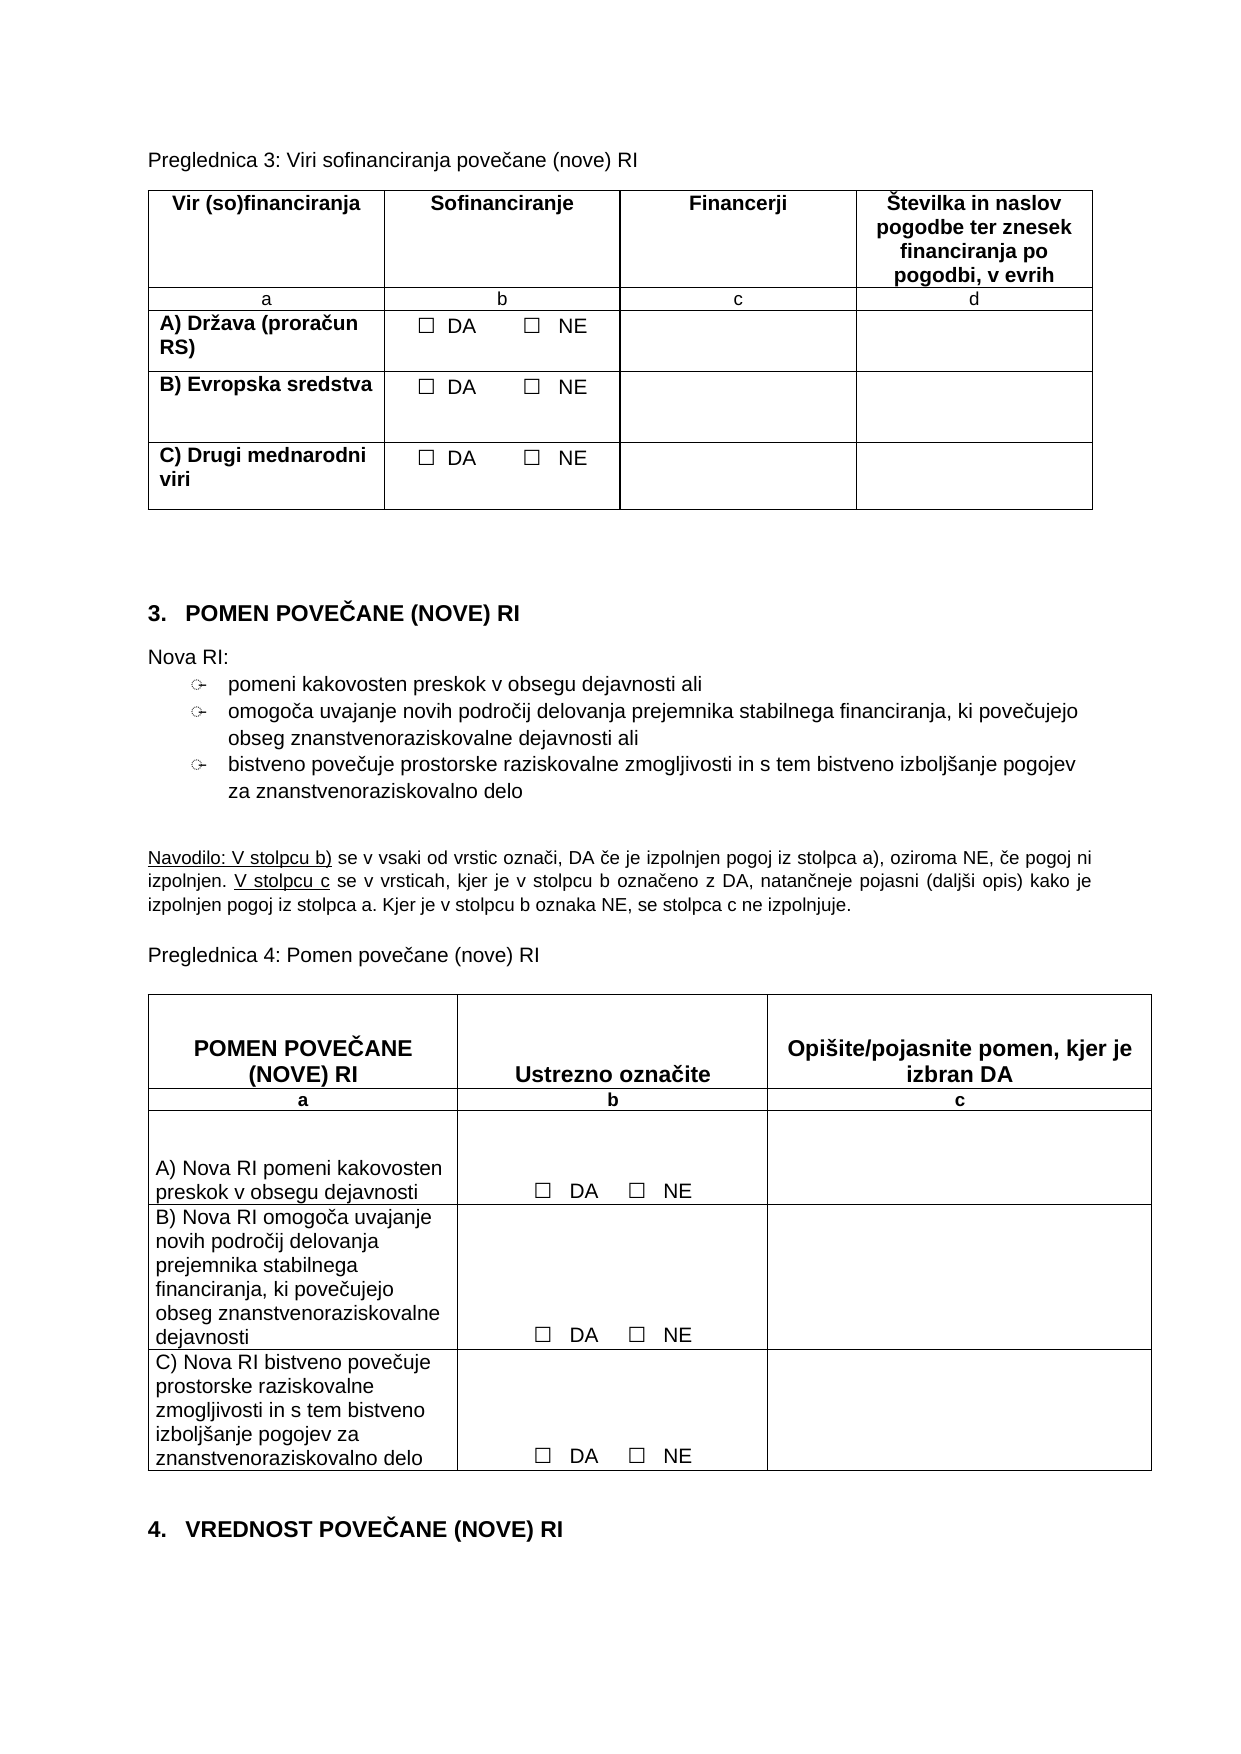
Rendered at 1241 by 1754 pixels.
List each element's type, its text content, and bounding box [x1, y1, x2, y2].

table_header Ustrezno označite [458, 995, 767, 1088]
table_cell DA NE [385, 372, 619, 442]
table_cell A) Država (proračun RS) [149, 311, 384, 371]
table_cell DA NE [458, 1350, 767, 1470]
table_cell [621, 443, 856, 508]
table_header Vir (so)financiranja [149, 191, 384, 287]
table_cell B) Evropska sredstva [149, 372, 384, 442]
table_cell C) Nova RI bistveno povečuje prostorske raziskovalne zmogljivosti in s tem bistveno izboljšanje pogojev za znanstvenoraziskovalno delo [149, 1350, 457, 1470]
table_cell B) Nova RI omogoča uvajanje novih področij delovanja prejemnika stabilnega financiranja, ki povečujejo obseg znanstvenoraziskovalne dejavnosti [149, 1205, 457, 1349]
table_cell a [149, 288, 384, 310]
list omogoča uvajanje novih področij delovanja prejemnika stabilnega financiranja, ki povečujejo obseg znanstvenoraziskovalne dejavnosti ali [190, 698, 1093, 749]
table_cell b [458, 1089, 767, 1110]
table_cell [768, 1350, 1151, 1470]
table_cell c [621, 288, 856, 310]
text Nova RI: [148, 645, 1093, 669]
table_header Številka in naslov pogodbe ter znesek financiranja po pogodbi, v evrih [857, 191, 1092, 287]
table_header Financerji [621, 191, 856, 287]
table_cell [768, 1111, 1151, 1204]
table_header Sofinanciranje [385, 191, 619, 287]
table_cell [621, 372, 856, 442]
table_cell DA NE [458, 1205, 767, 1349]
table_cell [621, 311, 856, 371]
table_cell [768, 1205, 1151, 1349]
table_cell [857, 372, 1092, 442]
text Preglednica 4: Pomen povečane (nove) RI [148, 942, 1093, 966]
table_cell c [768, 1089, 1151, 1110]
table_header Opišite/pojasnite pomen, kjer je izbran DA [768, 995, 1151, 1088]
list bistveno povečuje prostorske raziskovalne zmogljivosti in s tem bistveno izboljšanje pogojev za znanstvenoraziskovalno delo [190, 751, 1093, 802]
table_cell C) Drugi mednarodni viri [149, 443, 384, 508]
table_cell d [857, 288, 1092, 310]
table_cell [857, 443, 1092, 508]
list VREDNOST POVEČANE (NOVE) RI [148, 1516, 1093, 1542]
table_cell b [385, 288, 619, 310]
table_cell DA NE [458, 1111, 767, 1204]
text Preglednica 3: Viri sofinanciranja povečane (nove) RI [148, 148, 1093, 172]
table_cell [857, 311, 1092, 371]
list pomeni kakovosten preskok v obsegu dejavnosti ali [190, 671, 1093, 696]
list POMEN POVEČANE (NOVE) RI [148, 600, 1093, 626]
text Navodilo: V stolpcu b) se v vsaki od vrstic označi, DA če je izpolnjen pogoj iz stolpca a), oziroma NE, če pogoj ni izpolnjen. V stolpcu c se v vrsticah, kjer je v stolpcu b označeno z DA, natančneje pojasni (daljši opis) kako je izpolnjen pogoj iz stolpca a. Kjer je v stolpcu b oznaka NE, se stolpca c ne izpolnjuje. [148, 847, 1093, 915]
table_cell a [149, 1089, 457, 1110]
table_cell A) Nova RI pomeni kakovosten preskok v obsegu dejavnosti [149, 1111, 457, 1204]
table_cell DA NE [385, 311, 619, 371]
table_header POMEN POVEČANE (NOVE) RI [149, 995, 457, 1088]
table_cell DA NE [385, 443, 619, 508]
